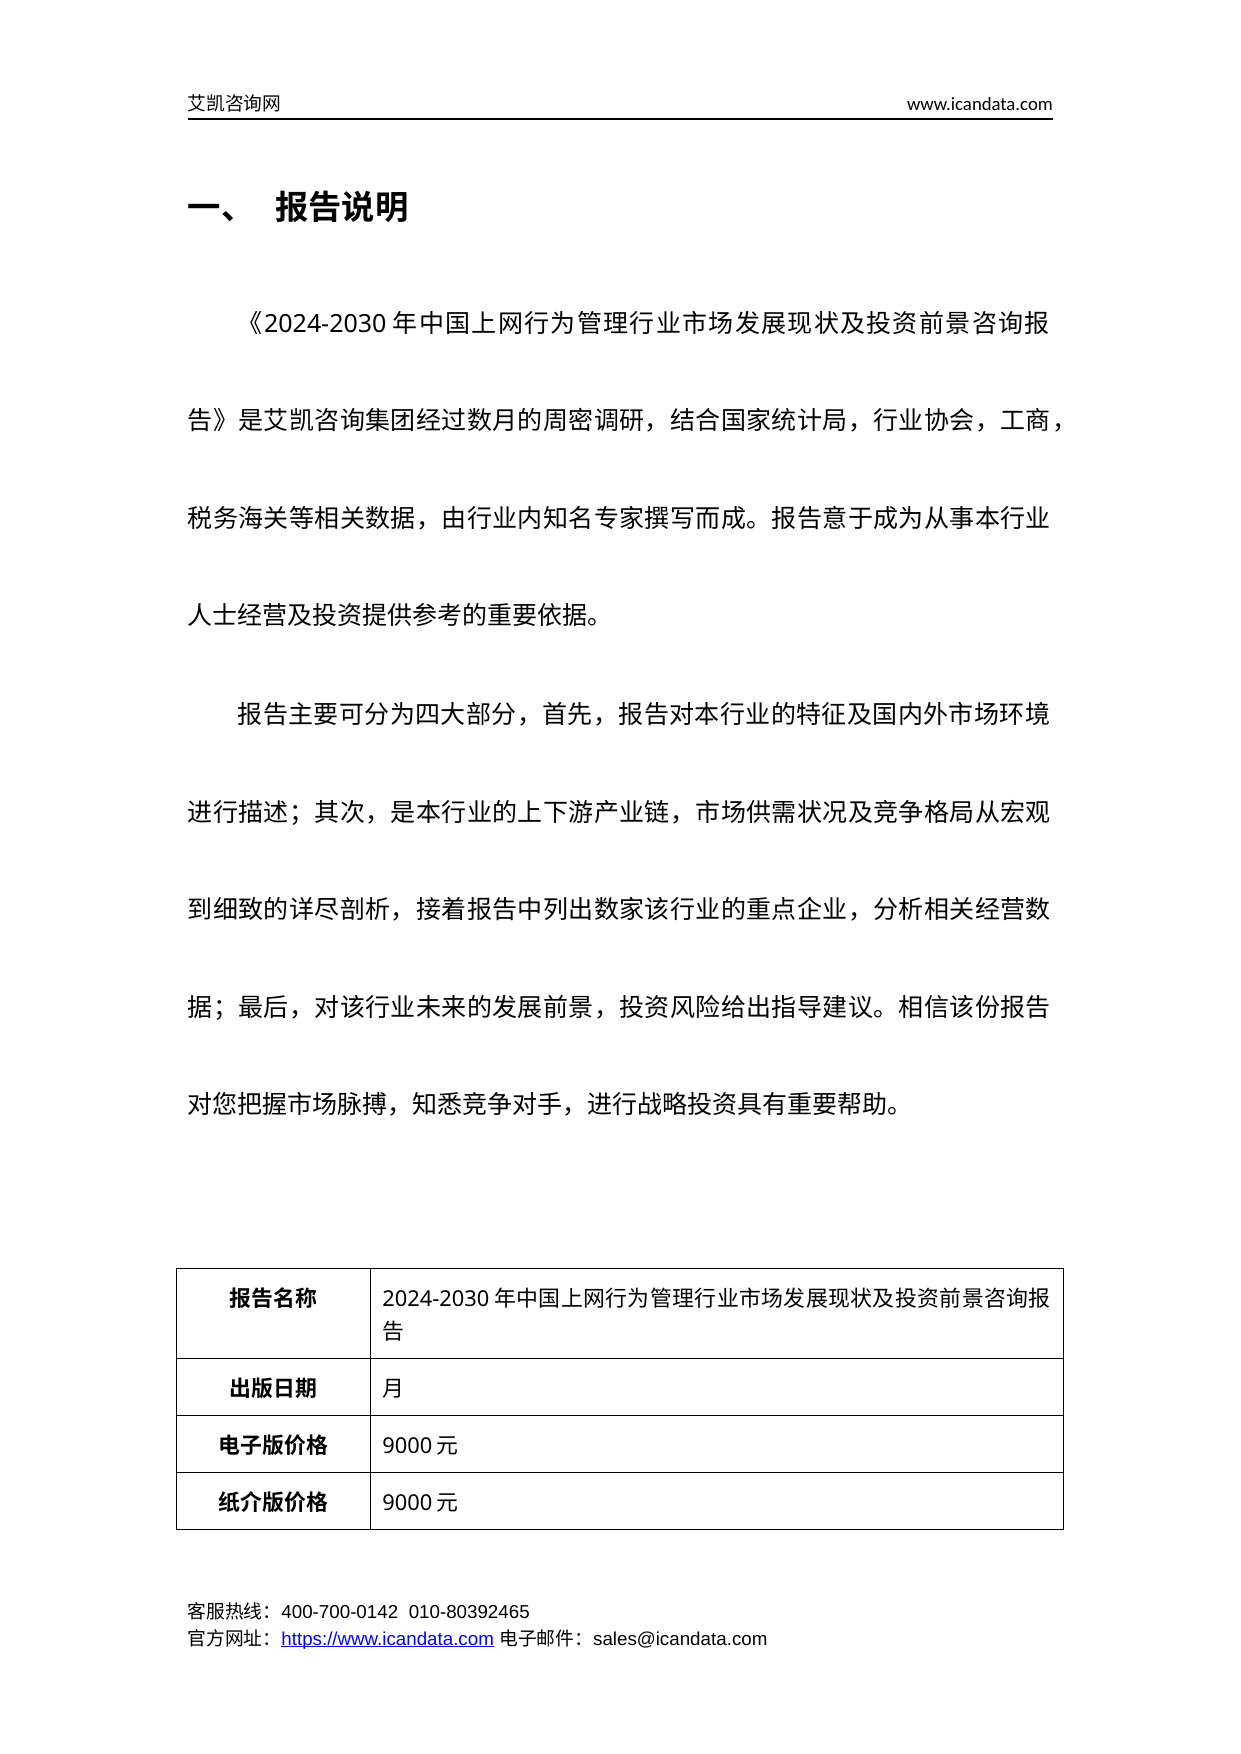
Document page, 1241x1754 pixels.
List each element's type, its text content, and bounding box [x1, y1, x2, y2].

table_cell 9000元 [371, 1473, 1063, 1529]
table_header 报告名称 [177, 1269, 370, 1358]
text 《2024-2030年中国上网行为管理行业市场发展现状及投资前景咨询报告》是艾凯咨询集团经过数月的周密调研，结合国家统计局，行业协会，工商，税务海关等相关数据，由行业内知名专家撰写而成。报告意于成为从事本行业人士经营及投资提供参考的重要依据。 [187, 289, 1053, 646]
table_header 2024-2030年中国上网行为管理行业市场发展现状及投资前景咨询报告 [371, 1269, 1063, 1358]
table_cell 9000元 [371, 1416, 1063, 1472]
table_cell 出版日期 [177, 1359, 370, 1415]
table_cell 月 [371, 1359, 1063, 1415]
table_cell 电子版价格 [177, 1416, 370, 1472]
text 报告主要可分为四大部分，首先，报告对本行业的特征及国内外市场环境进行描述；其次，是本行业的上下游产业链，市场供需状况及竞争格局从宏观到细致的详尽剖析，接着报告中列出数家该行业的重点企业，分析相关经营数据；最后，对该行业未来的发展前景，投资风险给出指导建议。相信该份报告对您把握市场脉搏，知悉竞争对手，进行战略投资具有重要帮助。 [187, 681, 1053, 1136]
subtitle 报告说明 [187, 172, 1053, 237]
table_cell 纸介版价格 [177, 1473, 370, 1529]
